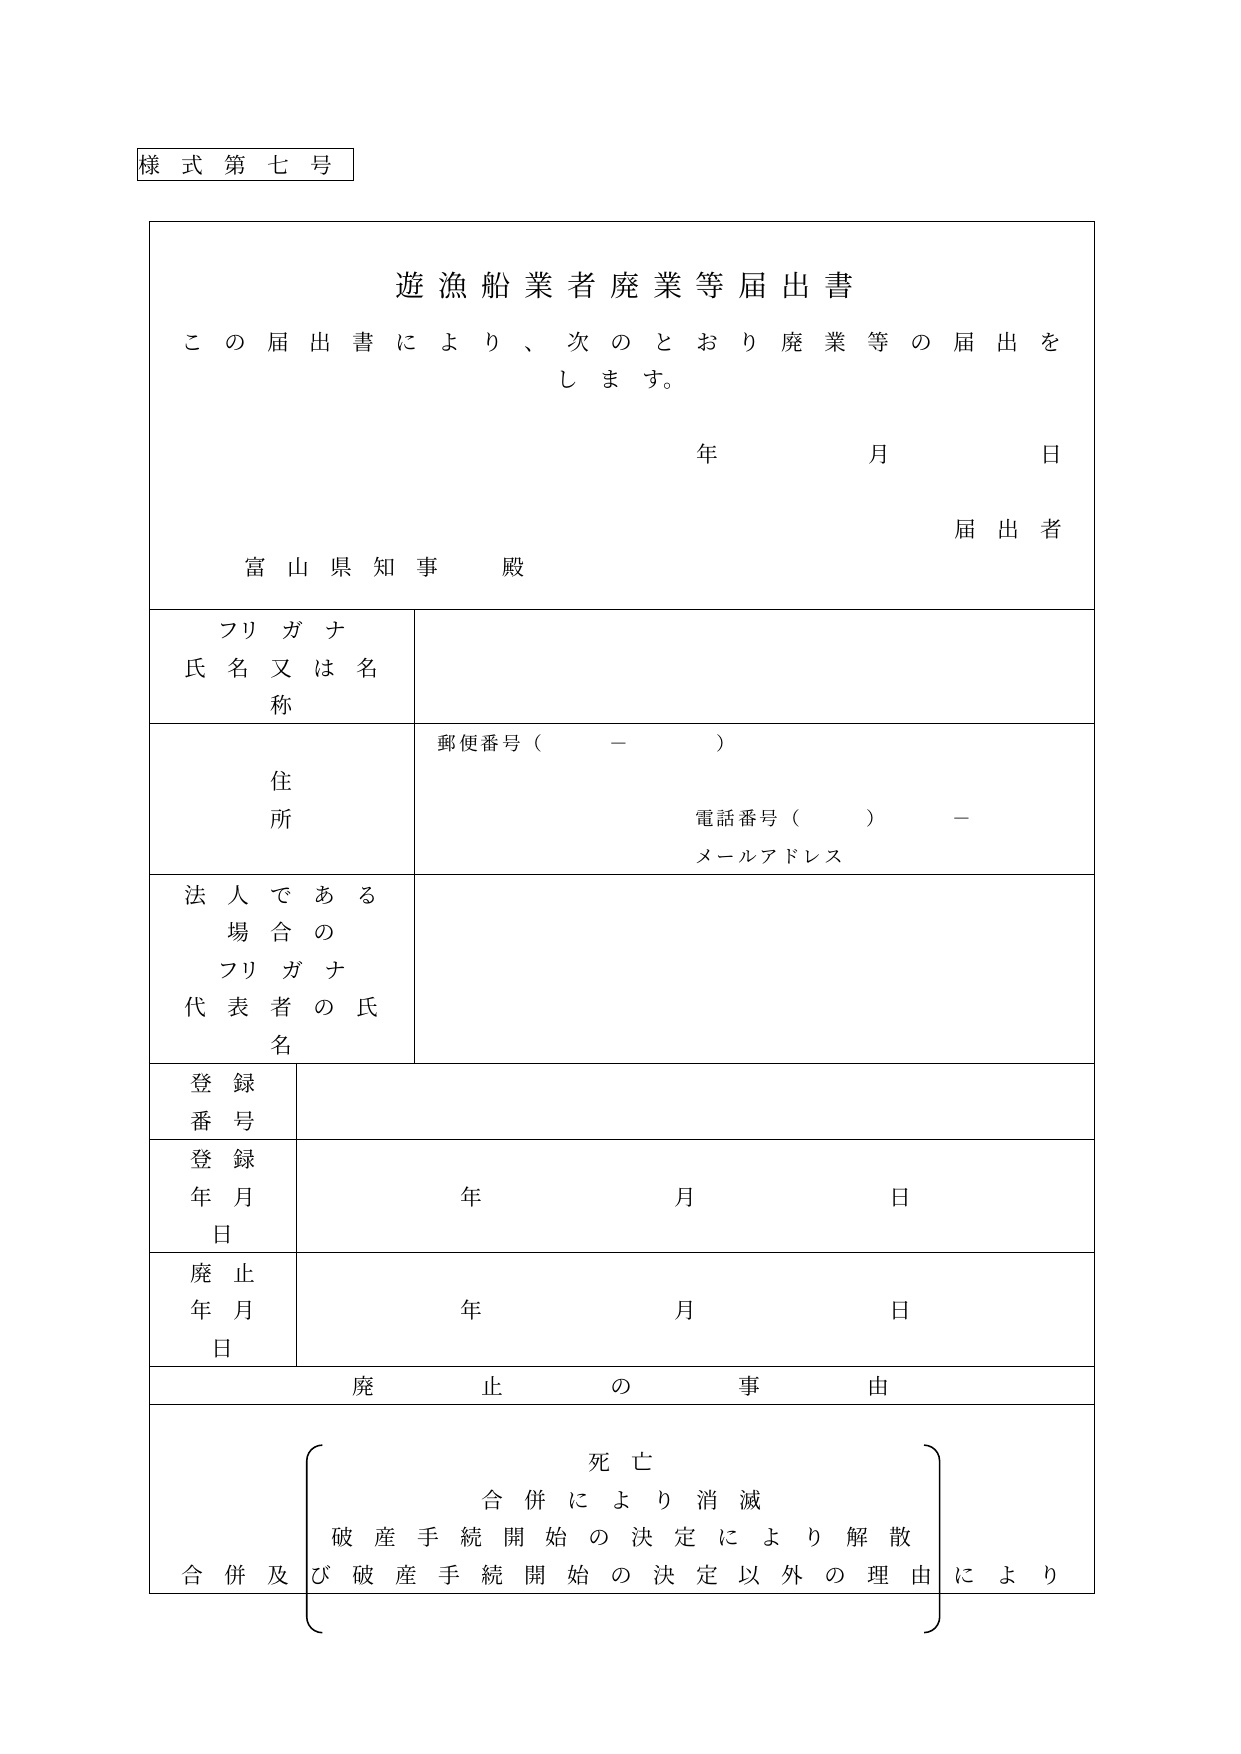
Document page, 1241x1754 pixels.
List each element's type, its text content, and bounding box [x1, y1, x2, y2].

table_cell 住 所 [150, 724, 414, 874]
table_cell 年 月 日 [297, 1140, 1094, 1252]
table_cell [297, 1064, 1094, 1138]
text 様式第七号 [137, 146, 1103, 183]
table_cell [415, 610, 1094, 723]
table_cell [415, 875, 1094, 1062]
table_cell フリガナ 氏名又は名称 [150, 610, 414, 723]
table_cell 年 月 日 [297, 1253, 1094, 1366]
table_cell 登録年月日 [150, 1140, 296, 1252]
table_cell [150, 1405, 1094, 1593]
table_cell 廃止年月日 [150, 1253, 296, 1366]
table_cell 登録番号 [150, 1064, 296, 1138]
table_cell 廃 止 の 事 由 [150, 1367, 1094, 1404]
table_cell 郵便番号（ － ） 電話番号（ ） － メールアドレス [415, 724, 1094, 874]
table_cell 法人である場合の フリガナ 代表者の氏名 [150, 875, 414, 1062]
table_header 遊漁船業者廃業等届出書 この届出書により、次のとおり廃業等の届出をします。 年 月 日 届出者 富山県知事 殿 [150, 222, 1094, 609]
